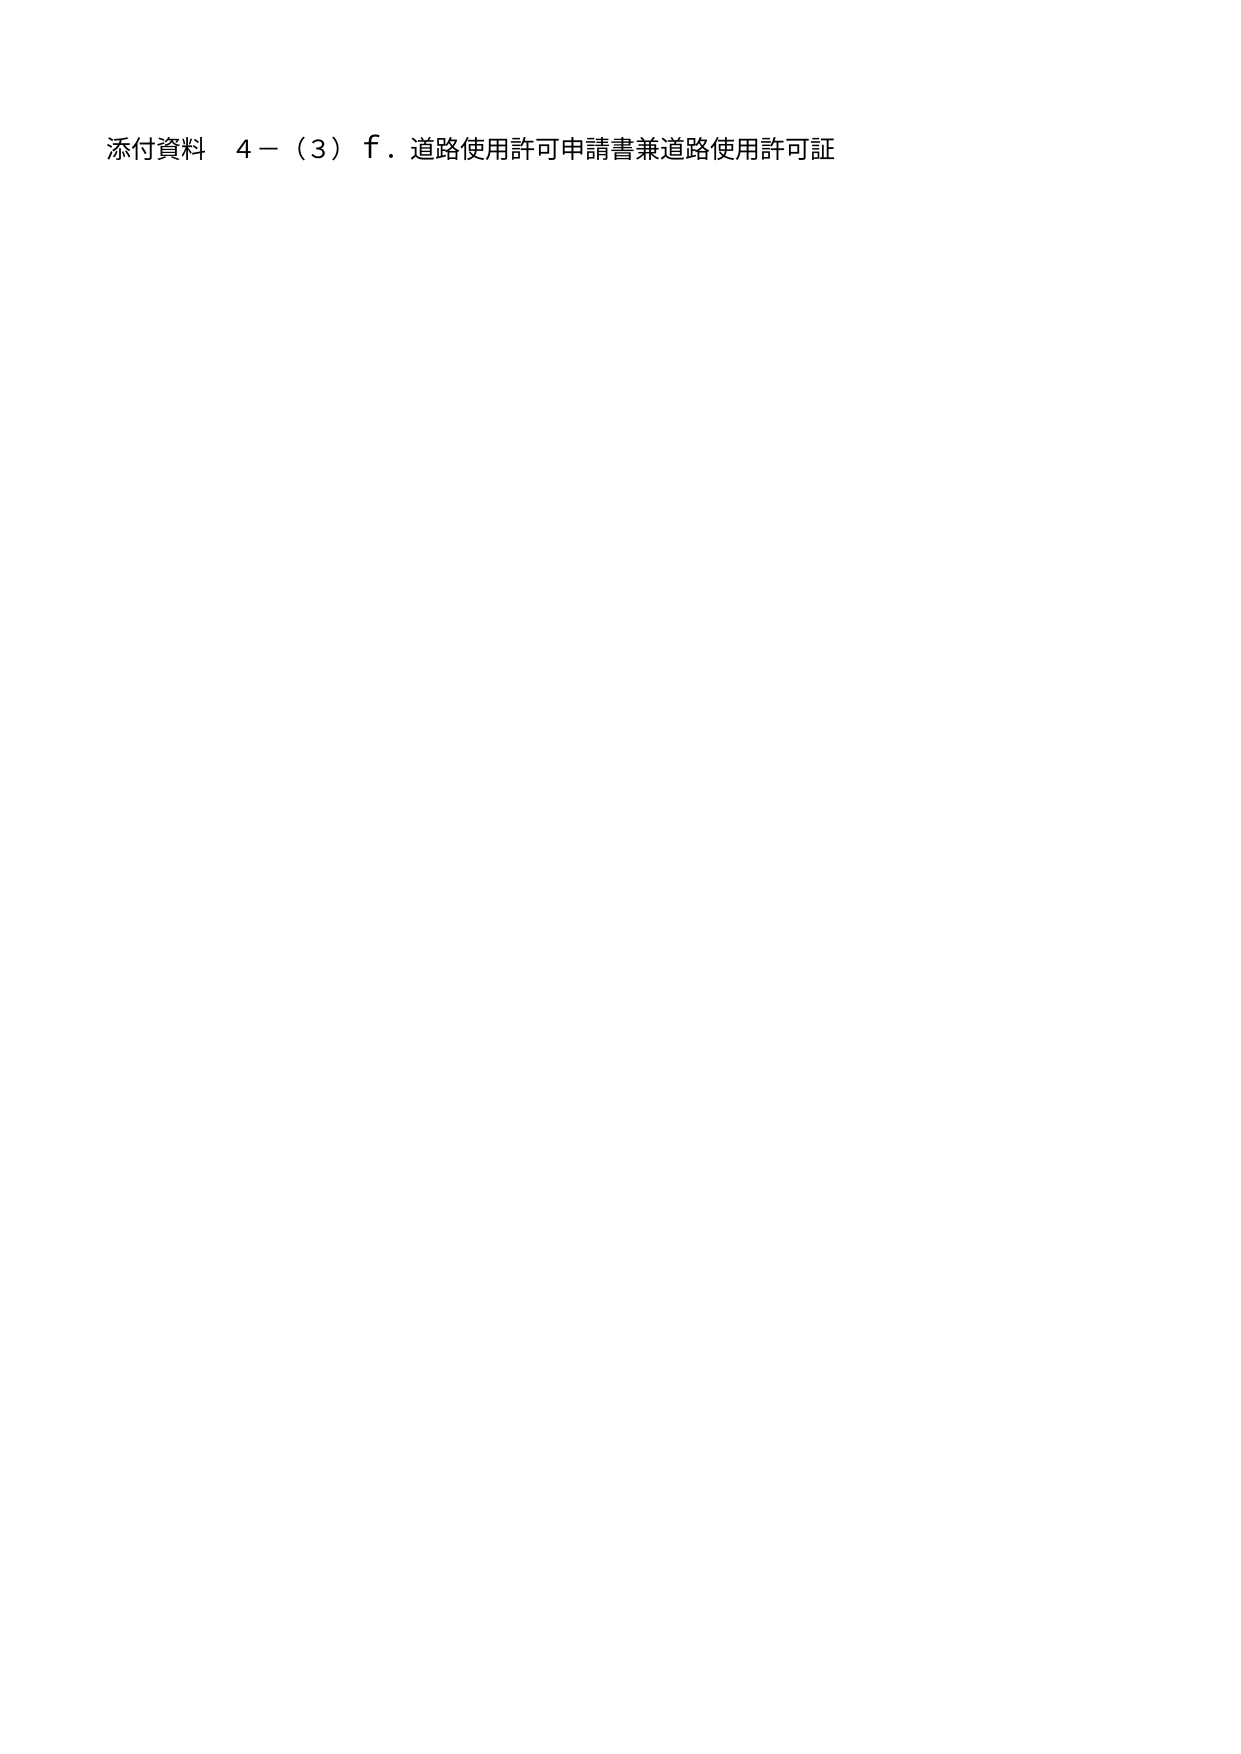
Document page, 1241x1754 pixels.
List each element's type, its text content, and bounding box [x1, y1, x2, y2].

text 添付資料 ４－（３）ｆ．道路使用許可申請書兼道路使用許可証 [106, 108, 1146, 183]
